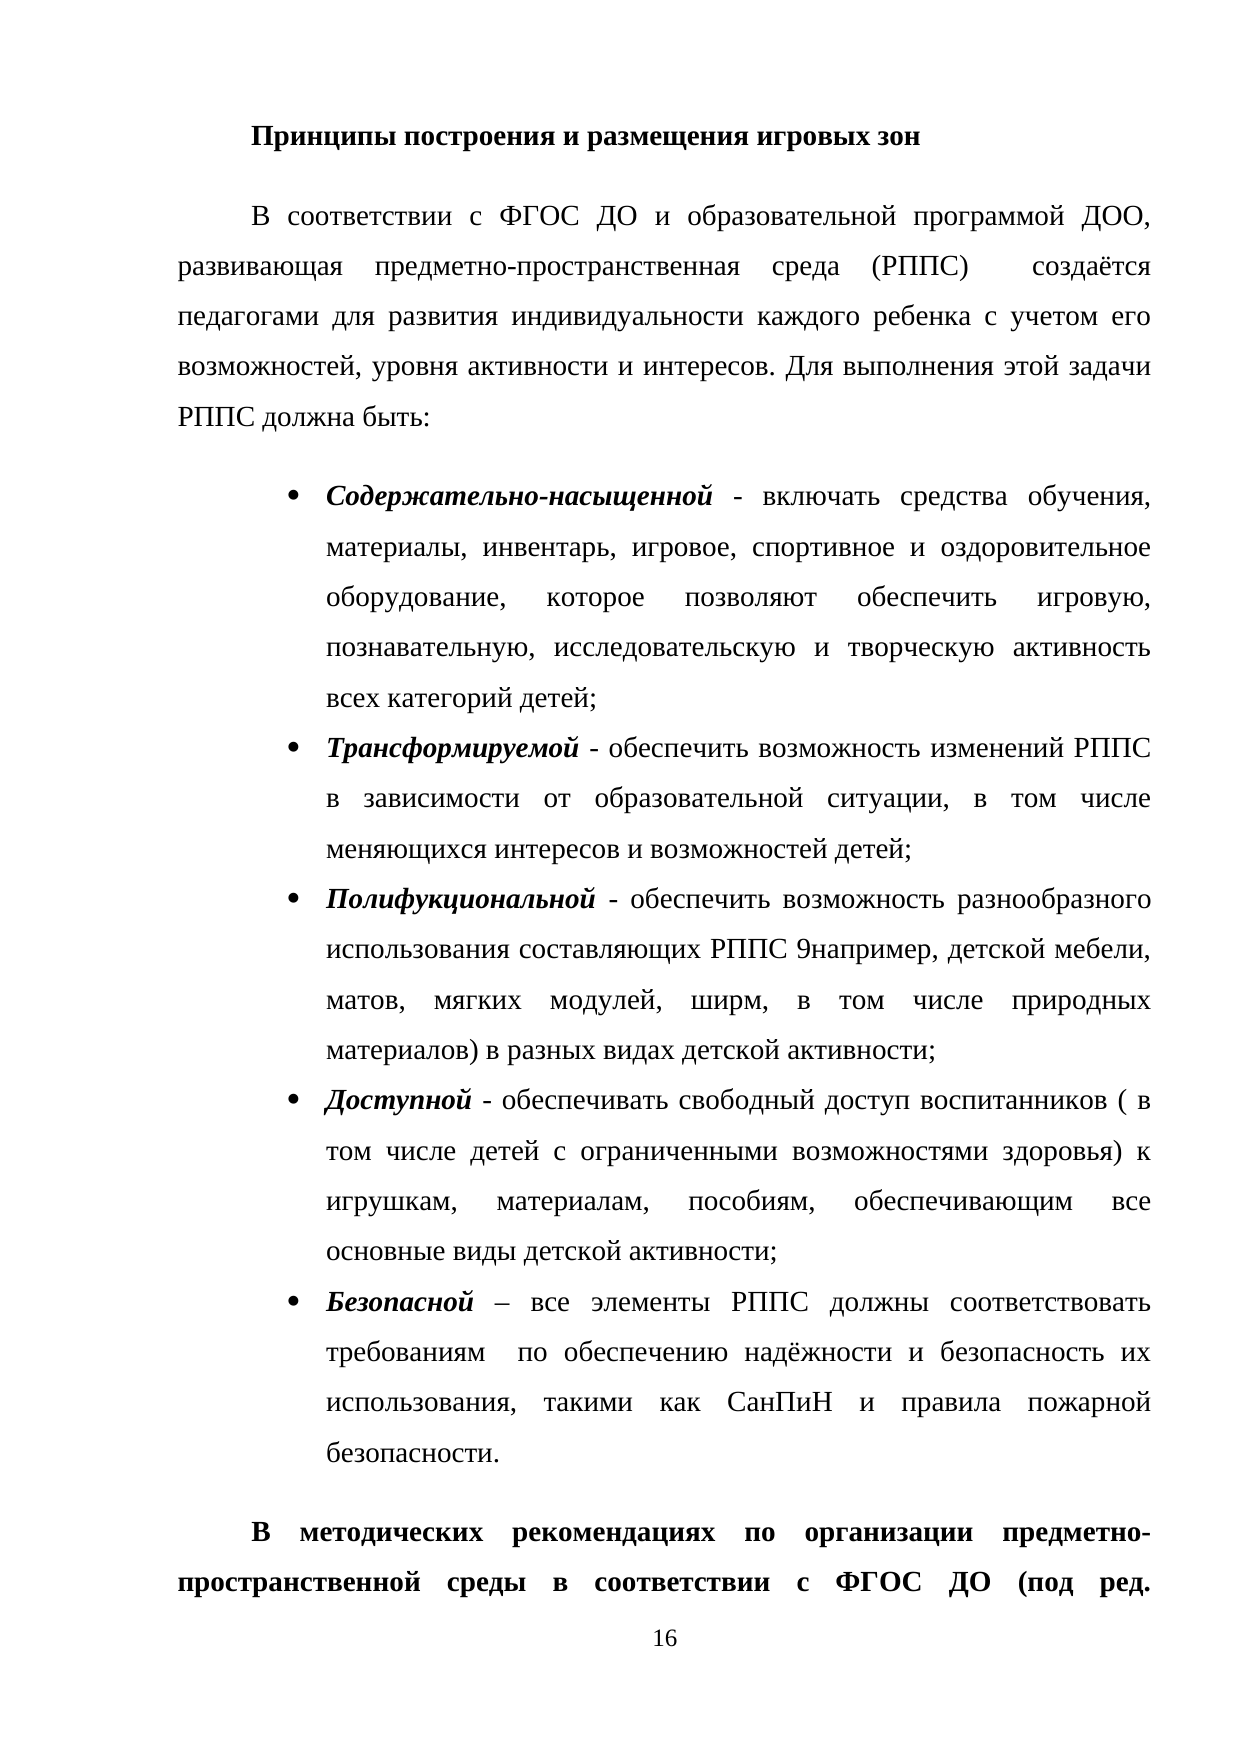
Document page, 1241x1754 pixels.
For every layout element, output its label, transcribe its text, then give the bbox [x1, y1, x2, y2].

list Трансформируемой - обеспечить возможность изменений РППС в зависимости от образовательной ситуации, в том числе меняющихся интересов и возможностей детей; [288, 759, 1152, 893]
list Содержательно-насыщенной - включать средства обучения, материалы, инвентарь, игровое, спортивное и оздоровительное оборудование, которое позволяют обеспечить игровую, познавательную, исследовательскую и творческую активность всех категорий детей; [288, 478, 1152, 713]
list Полифукциональной - обеспечить возможность разнообразного использования составляющих РППС 9например, детской мебели, матов, мягких модулей, ширм, в том числе природных материалов) в разных видах детской активности; [288, 939, 1152, 1124]
text Принципы построения и размещения игровых зон [177, 118, 1152, 152]
list Безопасной – все элементы РППС должны соответствовать требованиям по обеспечению надёжности и безопасность их использования, такими как СанПиН и правила пожарной безопасности. [288, 1400, 1152, 1585]
list Доступной - обеспечивать свободный доступ воспитанников ( в том числе детей с ограниченными возможностями здоровья) к игрушкам, материалам, пособиям, обеспечивающим все основные виды детской активности; [288, 1170, 1152, 1354]
text В соответствии с ФГОС ДО и образовательной программой ДОО, развивающая предметно-пространственная среда (РППС) создаётся педагогами для развития индивидуальности каждого ребенка с учетом его возможностей, уровня активности и интересов. Для выполнения этой задачи РППС должна быть: [177, 198, 1152, 432]
